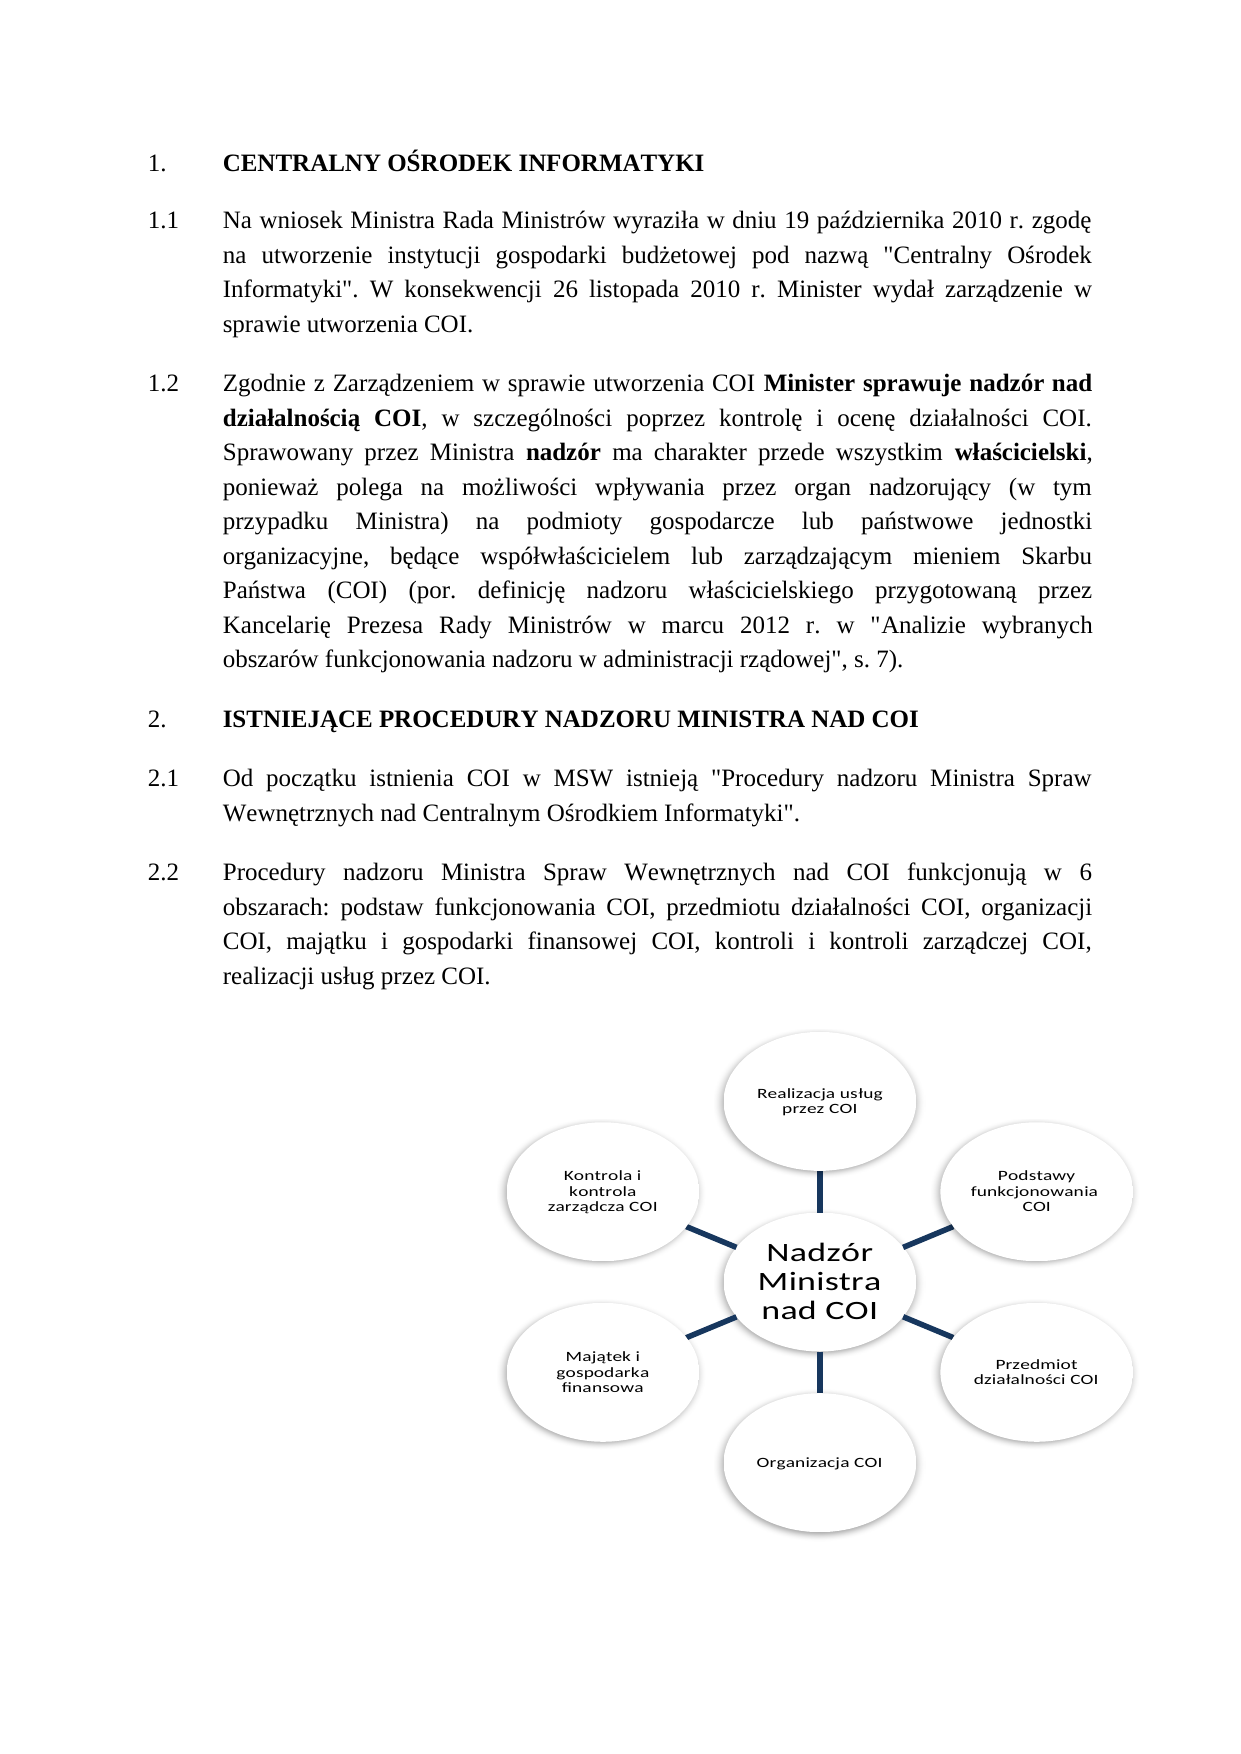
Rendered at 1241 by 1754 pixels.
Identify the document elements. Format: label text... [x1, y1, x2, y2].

text istniejące procedury nadzoru ministra nad coi [148, 704, 1093, 733]
text Na wniosek Ministra Rada Ministrów wyraziła w dniu 19 października 2010 r. zgodę na utworzenie instytucji gospodarki budżetowej pod nazwą "Centralny Ośrodek Informatyki". W konsekwencji 26 listopada 2010 r. Minister wydał zarządzenie w sprawie utworzenia COI. [148, 206, 1093, 338]
text Od początku istnienia COI w MSW istnieją "Procedury nadzoru Ministra Spraw Wewnętrznych nad Centralnym Ośrodkiem Informatyki". [148, 763, 1093, 827]
list Centralny ośrodek informatyki [148, 148, 1093, 176]
text Zgodnie z Zarządzeniem w sprawie utworzenia COI Minister sprawuje nadzór nad działalnością COI, w szczególności poprzez kontrolę i ocenę działalności COI. Sprawowany przez Ministra nadzór ma charakter przede wszystkim właścicielski, ponieważ polega na możliwości wpływania przez organ nadzorujący (w tym przypadku Ministra) na podmioty gospodarcze lub państwowe jednostki organizacyjne, będące współwłaścicielem lub zarządzającym mieniem Skarbu Państwa (COI) (por. definicję nadzoru właścicielskiego przygotowaną przez Kancelarię Prezesa Rady Ministrów w marcu 2012 r. w "Analizie wybranych obszarów funkcjonowania nadzoru w administracji rządowej", s. 7). [148, 368, 1093, 673]
text Procedury nadzoru Ministra Spraw Wewnętrznych nad COI funkcjonują w 6 obszarach: podstaw funkcjonowania COI, przedmiotu działalności COI, organizacji COI, majątku i gospodarki finansowej COI, kontroli i kontroli zarządczej COI, realizacji usług przez COI. [148, 857, 1093, 989]
